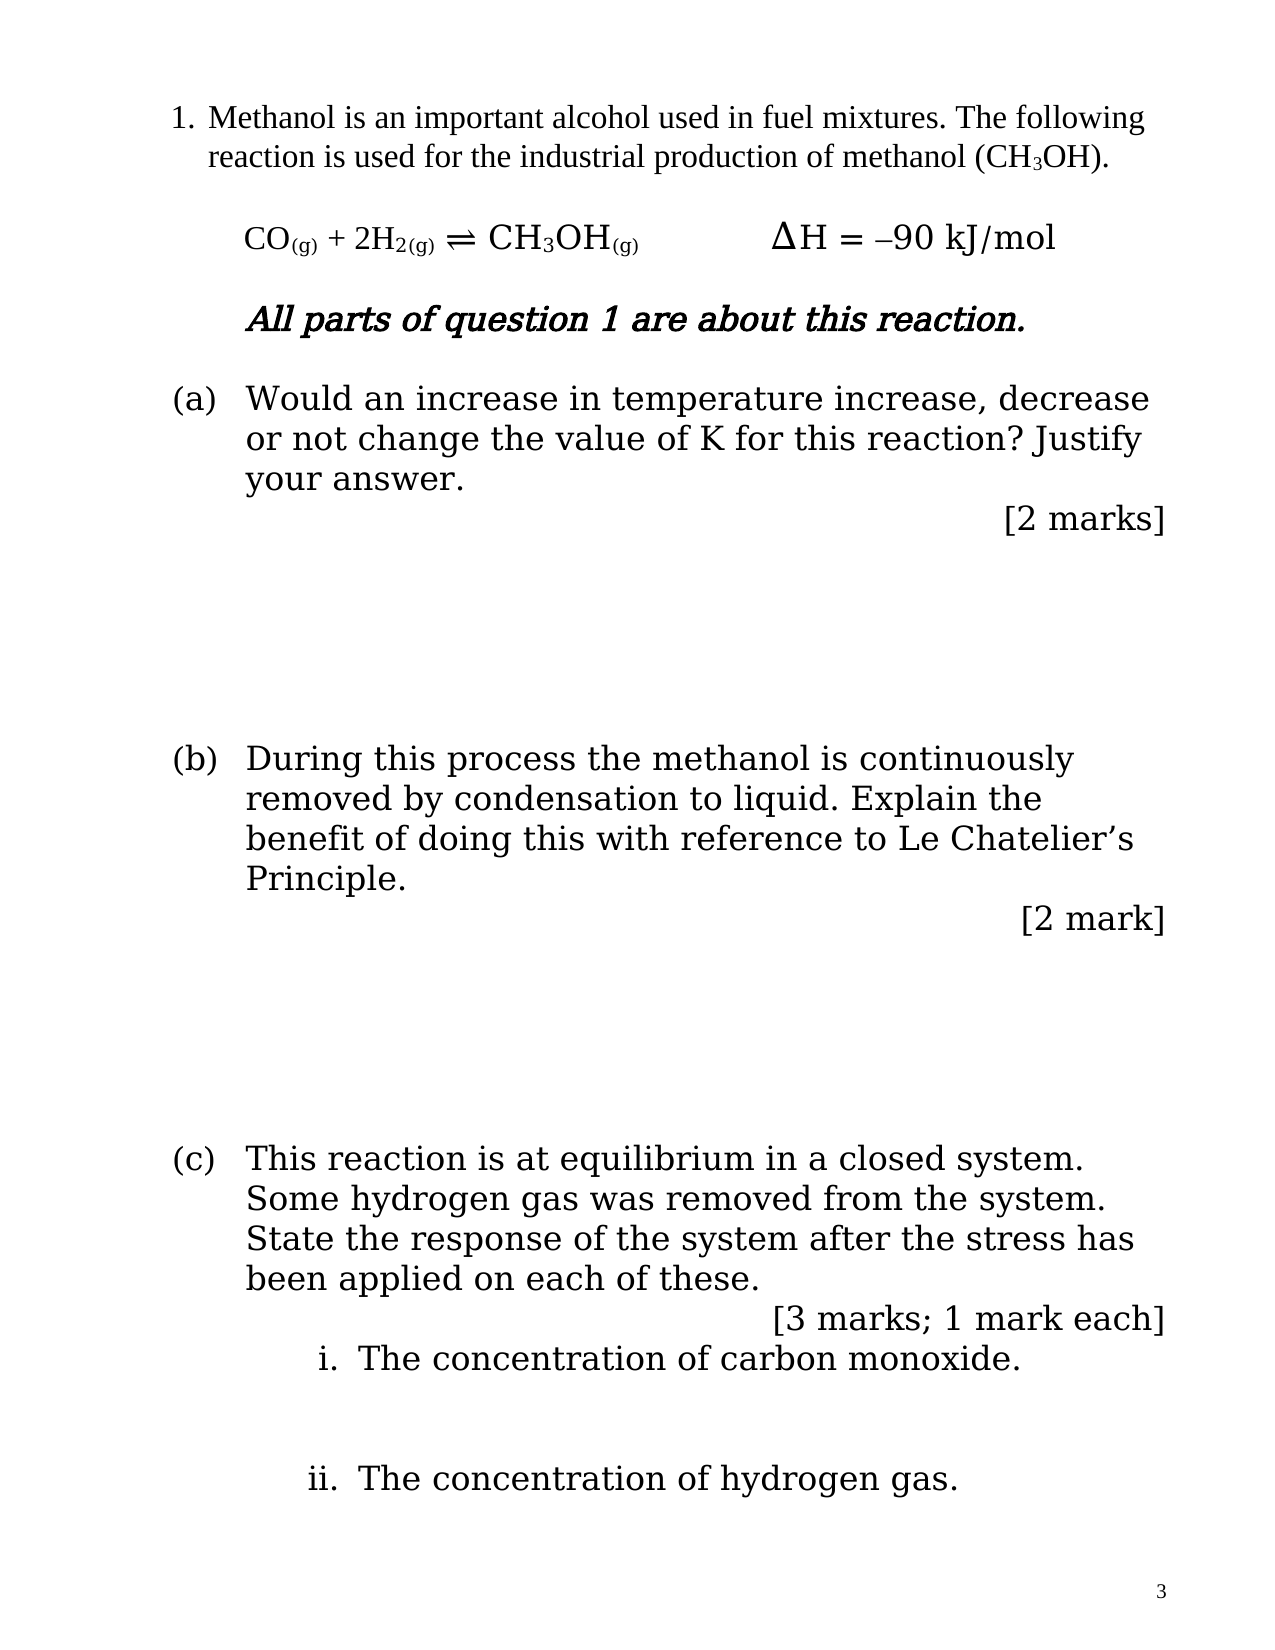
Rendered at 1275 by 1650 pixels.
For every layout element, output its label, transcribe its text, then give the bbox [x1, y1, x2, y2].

list During this process the methanol is continuously removed by condensation to liquid. Explain the benefit of doing this with reference to Le Chatelier’s Principle. [170, 737, 1167, 897]
list Methanol is an important alcohol used in fuel mixtures. The following reaction is used for the industrial production of methanol (CH3OH). [170, 97, 1167, 174]
list Would an increase in temperature increase, decrease or not change the value of K for this reaction? Justify your answer. [170, 377, 1167, 497]
text All parts of question 1 are about this reaction. [170, 297, 1167, 337]
list [2 mark] [245, 897, 1167, 937]
list [3 marks; 1 mark each] [245, 1297, 1167, 1337]
text CO(g) + 2H2(g) ⇌ CH3OH(g) ΔH = ‒90 kJ/mol [133, 212, 1167, 257]
list This reaction is at equilibrium in a closed system. Some hydrogen gas was removed from the system. State the response of the system after the stress has been applied on each of these. [170, 1137, 1167, 1297]
list [2 marks] [245, 497, 1167, 537]
list The concentration of carbon monoxide. [339, 1337, 1167, 1377]
list The concentration of hydrogen gas. [339, 1457, 1167, 1497]
